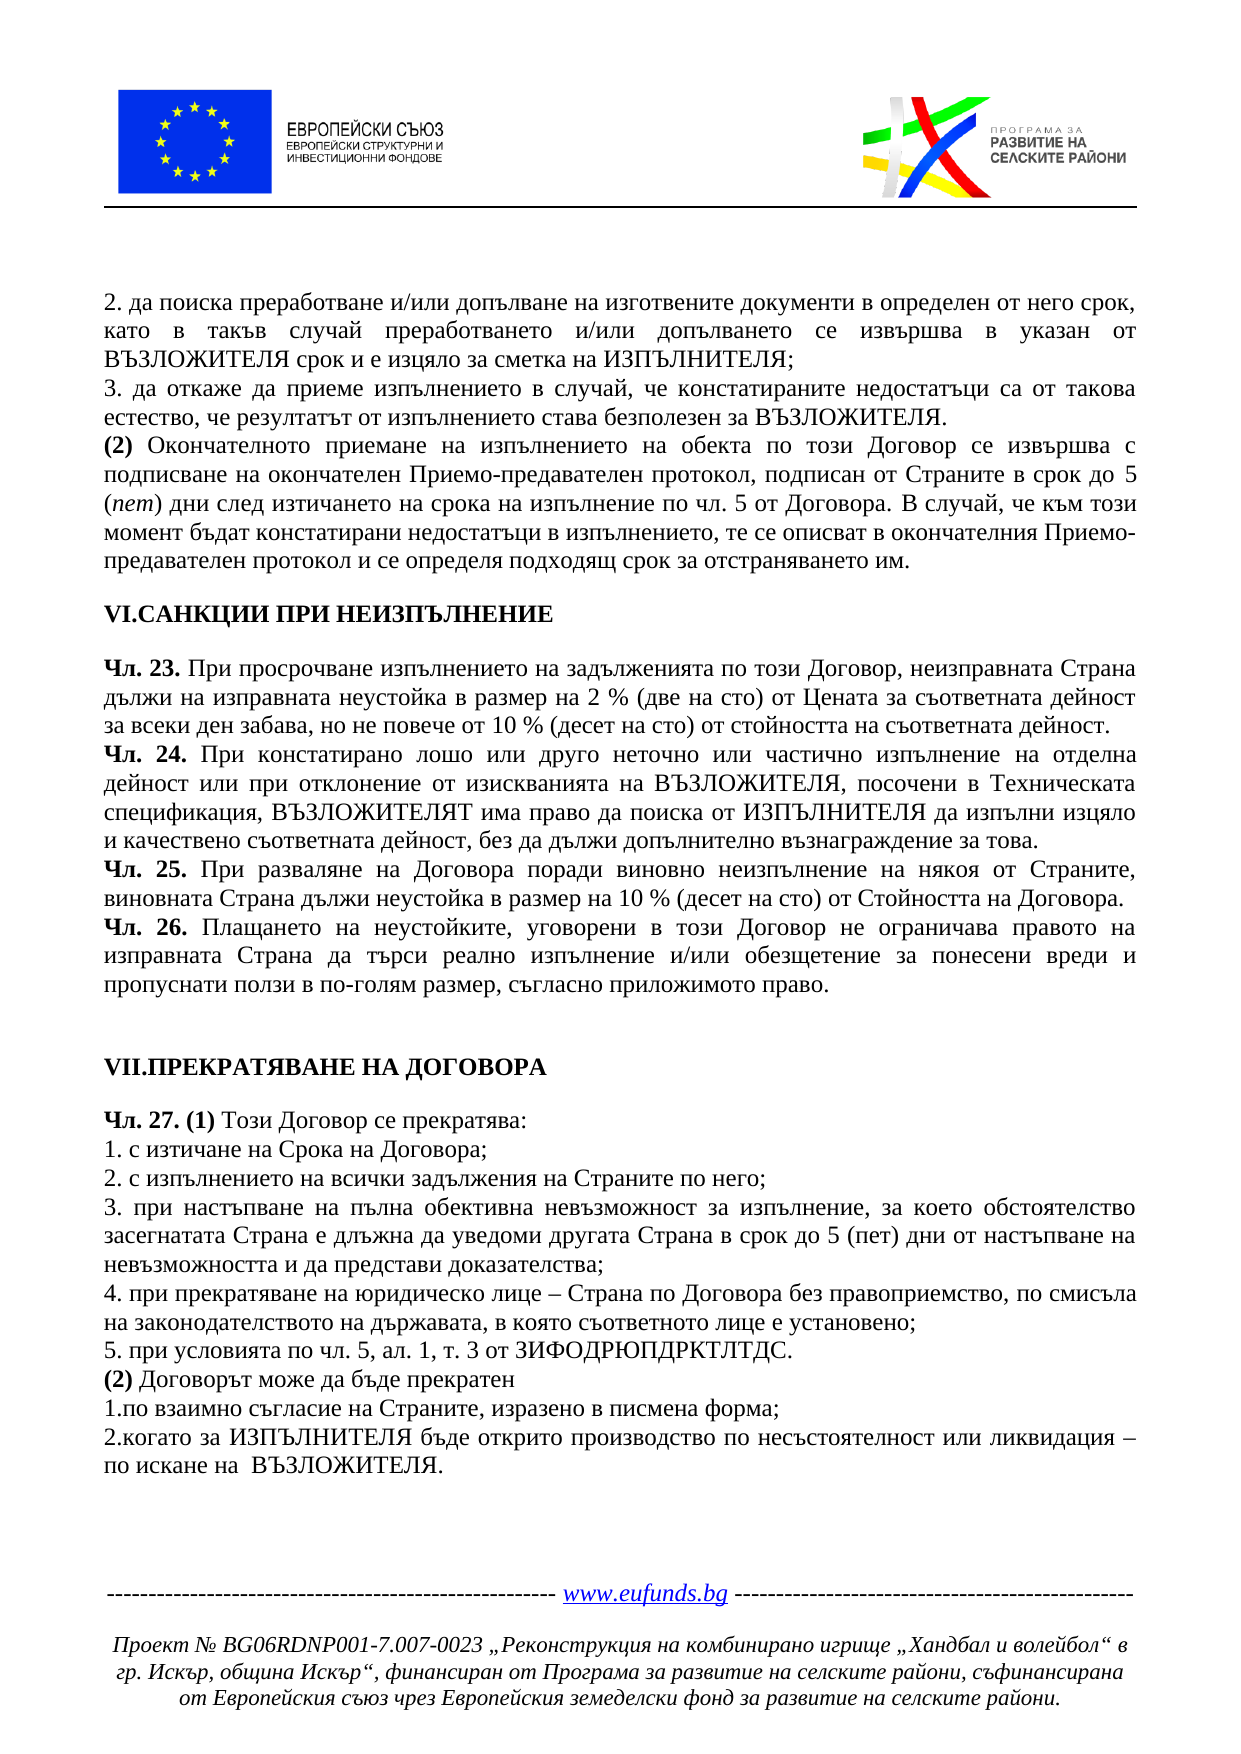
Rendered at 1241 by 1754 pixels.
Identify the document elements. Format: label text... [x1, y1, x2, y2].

text VI.САНКЦИИ ПРИ НЕИЗПЪЛНЕНИЕ [103, 599, 1137, 628]
text 4. при прекратяване на юридическо лице – Страна по Договора без правоприемство, по смисъла на законодателството на държавата, в която съответното лице е установено; [103, 1278, 1137, 1336]
picture [847, 88, 1137, 205]
text 2.когато за ИЗПЪЛНИТЕЛЯ бъде открито производство по несъстоятелност или ликвидация – по искане на ВЪЗЛОЖИТЕЛЯ. [103, 1422, 1137, 1479]
text Чл. 27. (1) Този Договор се прекратява: [103, 1106, 1137, 1134]
text 1.по взаимно съгласие на Страните, изразено в писмена форма; [103, 1393, 1137, 1422]
text 5. при условията по чл. 5, ал. 1, т. 3 от ЗИФОДРЮПДРКТЛТДС. [103, 1336, 1137, 1364]
picture [103, 73, 480, 205]
text 3. да откаже да приеме изпълнението в случай, че констатираните недостатъци са от такова естество, че резултатът от изпълнението става безполезен за ВЪЗЛОЖИТЕЛЯ. [103, 373, 1137, 431]
text Чл. 25. При разваляне на Договора поради виновно неизпълнение на някоя от Страните, виновната Страна дължи неустойка в размер на 10 % (десет на сто) от Стойността на Договора. [103, 854, 1137, 912]
text Чл. 26. Плащането на неустойките, уговорени в този Договор не ограничава правото на изправната Страна да търси реално изпълнение и/или обезщетение за понесени вреди и пропуснати ползи в по-голям размер, съгласно приложимото право. [103, 912, 1137, 998]
text (2) Окончателното приемане на изпълнението на обекта по този Договор се извършва с подписване на окончателен Приемо-предавателен протокол, подписан от Страните в срок до 5 (пет) дни след изтичането на срока на изпълнение по чл. 5 от Договора. В случай, че към този момент бъдат констатирани недостатъци в изпълнението, те се описват в окончателния Приемо-предавателен протокол и се определя подходящ срок за отстраняването им. [103, 431, 1137, 574]
text (2) Договорът може да бъде прекратен [103, 1364, 1137, 1393]
text VII.ПРЕКРАТЯВАНЕ НА ДОГОВОРА [103, 1052, 1137, 1081]
text Чл. 23. При просрочване изпълнението на задълженията по този Договор, неизправната Страна дължи на изправната неустойка в размер на 2 % (две на сто) от Цената за съответната дейност за всеки ден забава, но не повече от 10 % (десет на сто) от стойността на съответната дейност. [103, 653, 1137, 739]
text 2. да поиска преработване и/или допълване на изготвените документи в определен от него срок, като в такъв случай преработването и/или допълването се извършва в указан от ВЪЗЛОЖИТЕЛЯ срок и е изцяло за сметка на ИЗПЪЛНИТЕЛЯ; [103, 287, 1137, 373]
text 3. при настъпване на пълна обективна невъзможност за изпълнение, за което обстоятелство засегнатата Страна е длъжна да уведоми другата Страна в срок до 5 (пет) дни от настъпване на невъзможността и да представи доказателства; [103, 1192, 1137, 1278]
text 1. с изтичане на Срока на Договора; [103, 1134, 1137, 1163]
text 2. с изпълнението на всички задължения на Страните по него; [103, 1163, 1137, 1192]
text Чл. 24. При констатирано лошо или друго неточно или частично изпълнение на отделна дейност или при отклонение от изискванията на ВЪЗЛОЖИТЕЛЯ, посочени в Техническата спецификация, ВЪЗЛОЖИТЕЛЯТ има право да поиска от ИЗПЪЛНИТЕЛЯ да изпълни изцяло и качествено съответната дейност, без да дължи допълнително възнаграждение за това. [103, 739, 1137, 854]
